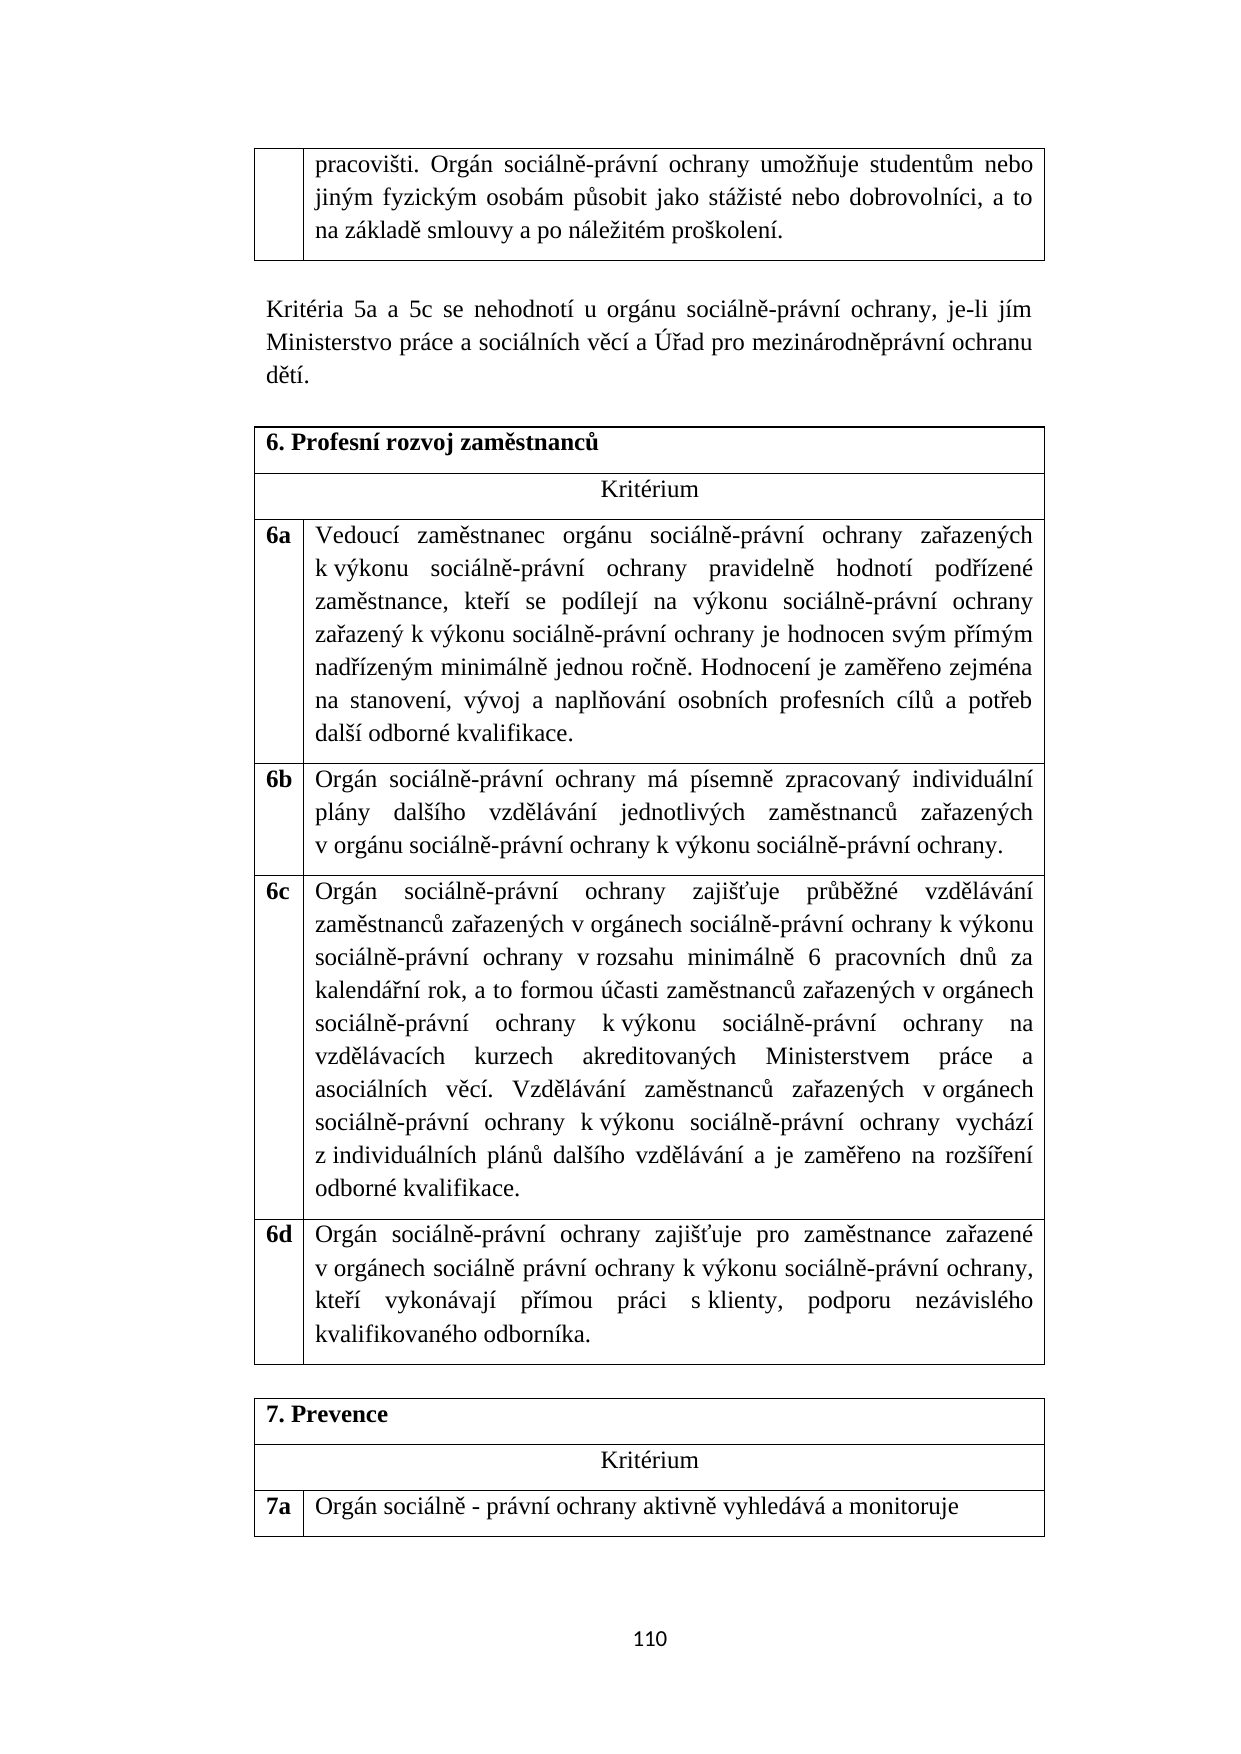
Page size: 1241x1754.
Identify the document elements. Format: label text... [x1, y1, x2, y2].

table_cell 6c [255, 876, 303, 1218]
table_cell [304, 149, 1044, 260]
table_cell 6b [255, 764, 303, 875]
table_cell Orgán sociálně-právní ochrany zajišťuje pro zaměstnance zařazené v orgánech sociálně právní ochrany k výkonu sociálně-právní ochrany, kteří vykonávají přímou práci s klienty, podporu nezávislého kvalifikovaného odborníka. [304, 1220, 1044, 1364]
table_cell 6d [255, 1220, 303, 1364]
table_cell Vedoucí zaměstnanec orgánu sociálně-právní ochrany zařazených k výkonu sociálně-právní ochrany pravidelně hodnotí podřízené zaměstnance, kteří se podílejí na výkonu sociálně-právní ochrany zařazený k výkonu sociálně-právní ochrany je hodnocen svým přímým nadřízeným minimálně jednou ročně. Hodnocení je zaměřeno zejména na stanovení, vývoj a naplňování osobních profesních cílů a potřeb další odborné kvalifikace. [304, 520, 1044, 763]
table_header 6. Profesní rozvoj zaměstnanců [255, 428, 1044, 473]
table_cell 6a [255, 520, 303, 763]
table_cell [304, 1491, 1044, 1536]
table_cell 5e [255, 149, 303, 260]
table_cell Kritérium [255, 1445, 1044, 1490]
table_cell 7a [255, 1491, 303, 1536]
table_cell Orgán sociálně-právní ochrany má písemně zpracovaný individuální plány dalšího vzdělávání jednotlivých zaměstnanců zařazených v orgánu sociálně-právní ochrany k výkonu sociálně-právní ochrany. [304, 764, 1044, 875]
text Kritéria 5a a 5c se nehodnotí u orgánu sociálně-právní ochrany, je-li jím Ministerstvo práce a sociálních věcí a Úřad pro mezinárodněprávní ochranu dětí. [266, 294, 1033, 389]
table_header 7. Prevence [255, 1399, 1044, 1444]
table_cell Kritérium [255, 474, 1044, 519]
table_cell Orgán sociálně-právní ochrany zajišťuje průběžné vzdělávání zaměstnanců zařazených v orgánech sociálně-právní ochrany k výkonu sociálně-právní ochrany v rozsahu minimálně 6 pracovních dnů za kalendářní rok, a to formou účasti zaměstnanců zařazených v orgánech sociálně-právní ochrany k výkonu sociálně-právní ochrany na vzdělávacích kurzech akreditovaných Ministerstvem práce a asociálních věcí. Vzdělávání zaměstnanců zařazených v orgánech sociálně-právní ochrany k výkonu sociálně-právní ochrany vychází z individuálních plánů dalšího vzdělávání a je zaměřeno na rozšíření odborné kvalifikace. [304, 876, 1044, 1218]
